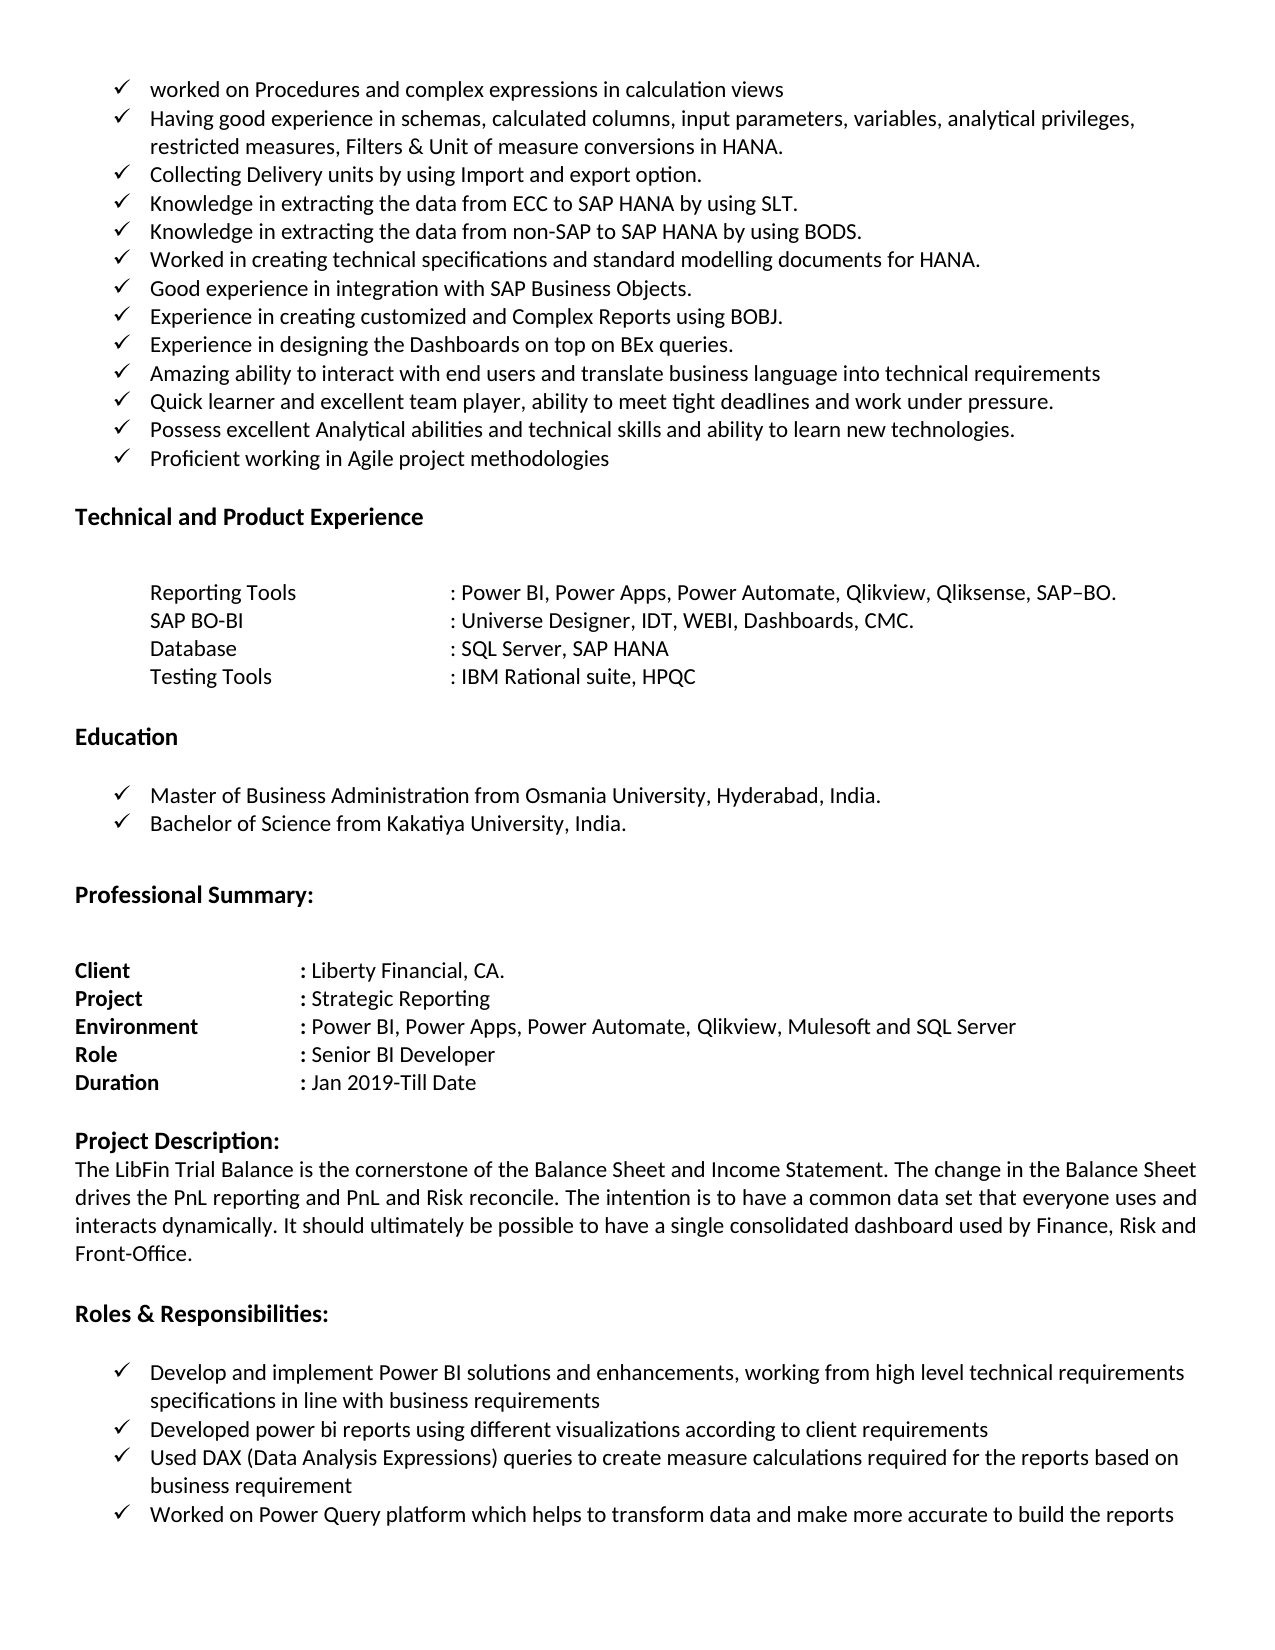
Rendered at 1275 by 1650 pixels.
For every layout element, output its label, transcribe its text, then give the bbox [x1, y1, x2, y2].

list Knowledge in extracting the data from non-SAP to SAP HANA by using BODS. [112, 217, 1200, 245]
list Develop and implement Power BI solutions and enhancements, working from high level technical requirements specifications in line with business requirements [112, 1358, 1200, 1414]
text Role : Senior BI Developer [75, 1040, 1200, 1068]
text Education [75, 721, 1200, 751]
list Having good experience in schemas, calculated columns, input parameters, variables, analytical privileges, restricted measures, Filters & Unit of measure conversions in HANA. [112, 103, 1200, 160]
list Used DAX (Data Analysis Expressions) queries to create measure calculations required for the reports based on business requirement [112, 1443, 1200, 1499]
text Project Description: [75, 1125, 1200, 1156]
text The LibFin Trial Balance is the cornerstone of the Balance Sheet and Income Statement. The change in the Balance Sheet drives the PnL reporting and PnL and Risk reconcile. The intention is to have a common data set that everyone uses and interacts dynamically. It should ultimately be possible to have a single consolidated dashboard used by Finance, Risk and Front-Office. [75, 1156, 1200, 1268]
text Database : SQL Server, SAP HANA [0, 634, 1275, 662]
text Project : Strategic Reporting [75, 984, 1200, 1012]
list Possess excellent Analytical abilities and technical skills and ability to learn new technologies. [112, 415, 1200, 443]
text Testing Tools : IBM Rational suite, HPQC [0, 662, 1275, 690]
list Worked on Power Query platform which helps to transform data and make more accurate to build the reports [112, 1499, 1200, 1528]
text Environment : Power BI, Power Apps, Power Automate, Qlikview, Mulesoft and SQL Server [75, 1012, 1200, 1040]
list Collecting Delivery units by using Import and export option. [112, 160, 1200, 188]
list Knowledge in extracting the data from ECC to SAP HANA by using SLT. [112, 188, 1200, 217]
list worked on Procedures and complex expressions in calculation views [112, 75, 1200, 103]
list Proficient working in Agile project methodologies [112, 443, 1200, 472]
list Master of Business Administration from Osmania University, Hyderabad, India. [112, 780, 1200, 809]
text Client : Liberty Financial, CA. [75, 956, 1200, 984]
text Roles & Responsibilities: [75, 1298, 1200, 1329]
list Experience in designing the Dashboards on top on BEx queries. [112, 330, 1200, 358]
list Developed power bi reports using different visualizations according to client requirements [112, 1414, 1200, 1443]
list Experience in creating customized and Complex Reports using BOBJ. [112, 302, 1200, 330]
list Amazing ability to interact with end users and translate business language into technical requirements [112, 358, 1200, 387]
text Reporting Tools : Power BI, Power Apps, Power Automate, Qlikview, Qliksense, SAP–BO. [0, 578, 1275, 606]
list Good experience in integration with SAP Business Objects. [112, 273, 1200, 302]
text Duration : Jan 2019-Till Date [75, 1068, 1200, 1096]
list Bachelor of Science from Kakatiya University, India. [112, 809, 1200, 837]
list Quick learner and excellent team player, ability to meet tight deadlines and work under pressure. [112, 387, 1200, 415]
text Professional Summary: [75, 879, 1200, 909]
text Technical and Product Experience [75, 501, 1200, 531]
text SAP BO-BI : Universe Designer, IDT, WEBI, Dashboards, CMC. [0, 606, 1275, 634]
list Worked in creating technical specifications and standard modelling documents for HANA. [112, 245, 1200, 273]
